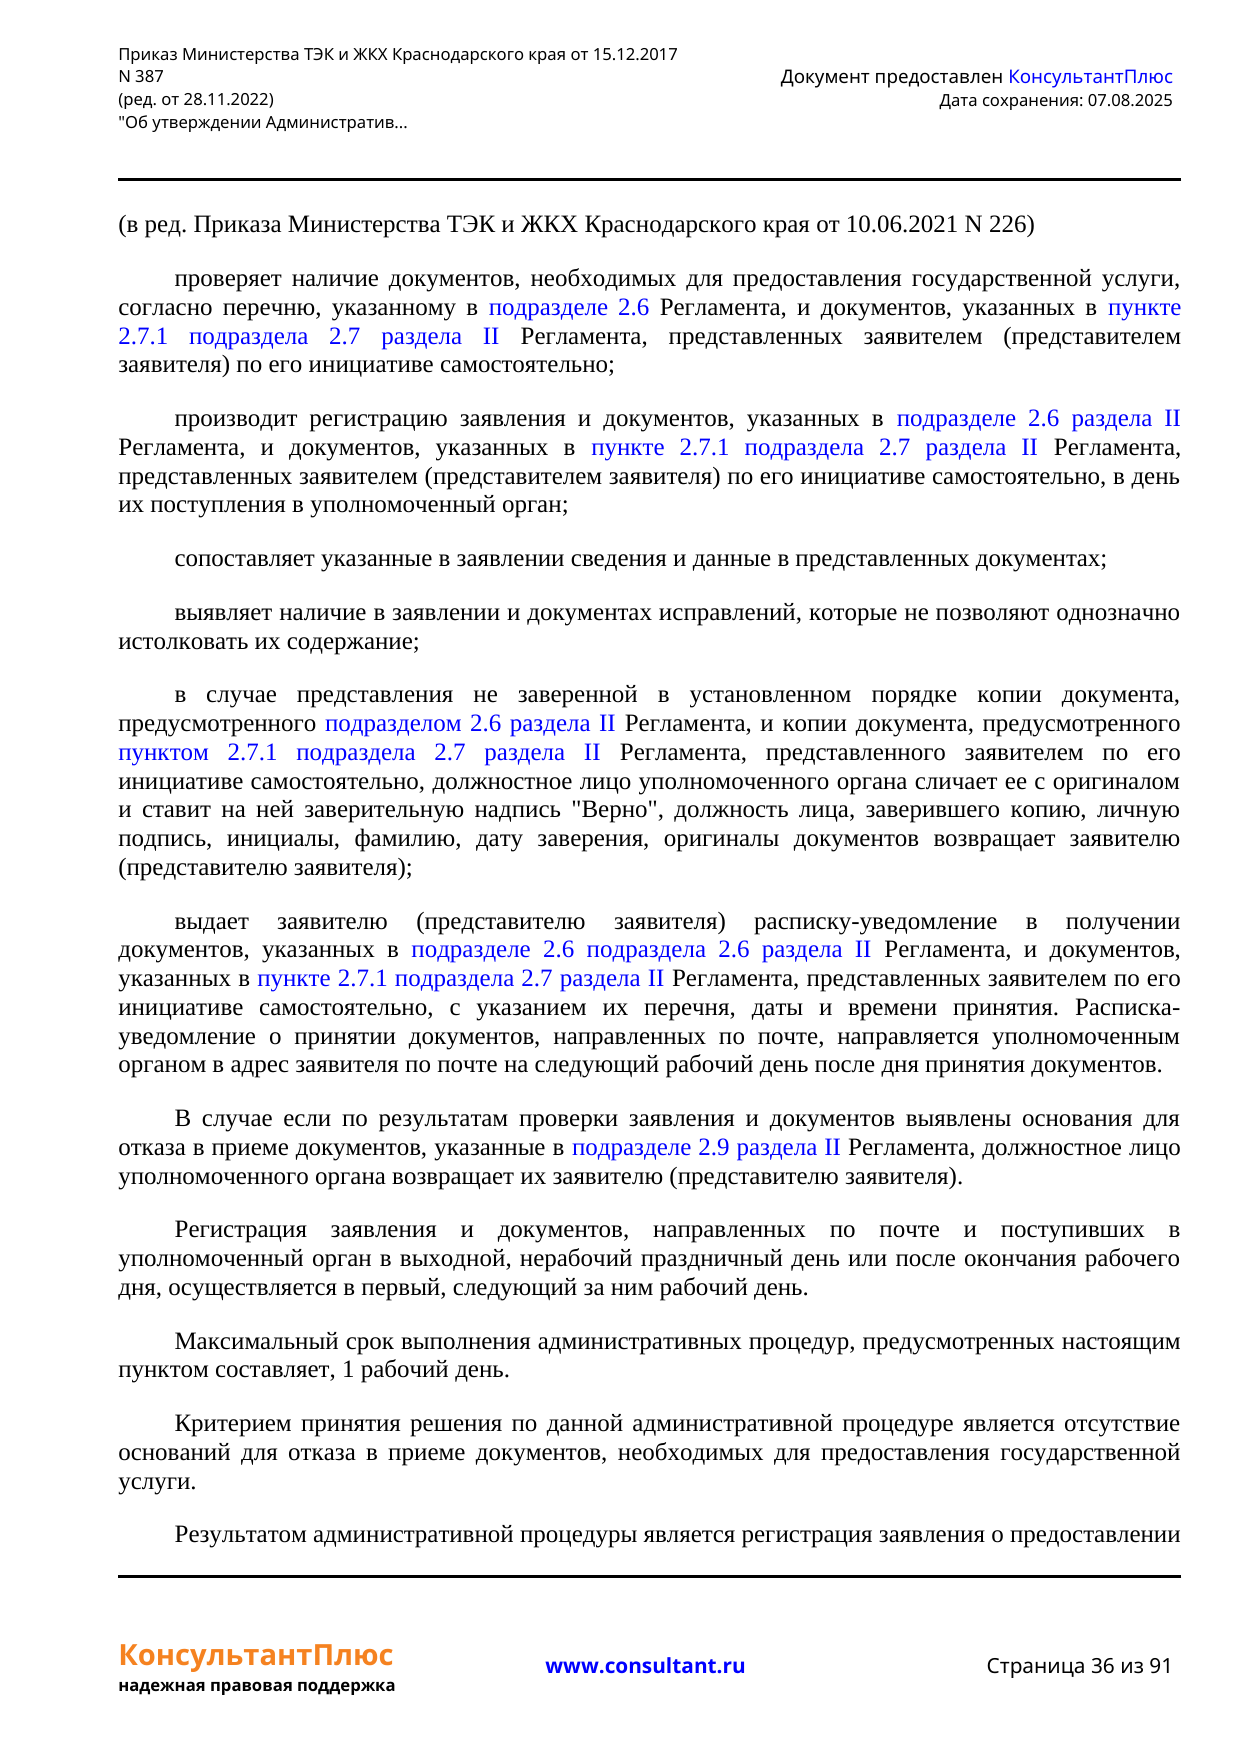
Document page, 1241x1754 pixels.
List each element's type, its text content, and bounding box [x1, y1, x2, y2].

text производит регистрацию заявления и документов, указанных в подразделе 2.6 раздела II Регламента, и документов, указанных в пункте 2.7.1 подраздела 2.7 раздела II Регламента, представленных заявителем (представителем заявителя) по его инициативе самостоятельно, в день их поступления в уполномоченный орган; [118, 403, 1181, 518]
text (в ред. Приказа Министерства ТЭК и ЖКХ Краснодарского края от 10.06.2021 N 226) [118, 209, 1181, 238]
text Максимальный срок выполнения административных процедур, предусмотренных настоящим пунктом составляет, 1 рабочий день. [118, 1326, 1181, 1383]
text проверяет наличие документов, необходимых для предоставления государственной услуги, согласно перечню, указанному в подразделе 2.6 Регламента, и документов, указанных в пункте 2.7.1 подраздела 2.7 раздела II Регламента, представленных заявителем (представителем заявителя) по его инициативе самостоятельно; [118, 263, 1181, 378]
text Критерием принятия решения по данной административной процедуре является отсутствие оснований для отказа в приеме документов, необходимых для предоставления государственной услуги. [118, 1408, 1181, 1494]
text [118, 1519, 1181, 1548]
text выдает заявителю (представителю заявителя) расписку-уведомление в получении документов, указанных в подразделе 2.6 подраздела 2.6 раздела II Регламента, и документов, указанных в пункте 2.7.1 подраздела 2.7 раздела II Регламента, представленных заявителем по его инициативе самостоятельно, с указанием их перечня, даты и времени принятия. Расписка-уведомление о принятии документов, направленных по почте, направляется уполномоченным органом в адрес заявителя по почте на следующий рабочий день после дня принятия документов. [118, 906, 1181, 1078]
text Регистрация заявления и документов, направленных по почте и поступивших в уполномоченный орган в выходной, нерабочий праздничный день или после окончания рабочего дня, осуществляется в первый, следующий за ним рабочий день. [118, 1214, 1181, 1301]
text сопоставляет указанные в заявлении сведения и данные в представленных документах; [118, 543, 1181, 572]
text в случае представления не заверенной в установленном порядке копии документа, предусмотренного подразделом 2.6 раздела II Регламента, и копии документа, предусмотренного пунктом 2.7.1 подраздела 2.7 раздела II Регламента, представленного заявителем по его инициативе самостоятельно, должностное лицо уполномоченного органа сличает ее с оригиналом и ставит на ней заверительную надпись "Верно", должность лица, заверившего копию, личную подпись, инициалы, фамилию, дату заверения, оригиналы документов возвращает заявителю (представителю заявителя); [118, 679, 1181, 881]
text В случае если по результатам проверки заявления и документов выявлены основания для отказа в приеме документов, указанные в подразделе 2.9 раздела II Регламента, должностное лицо уполномоченного органа возвращает их заявителю (представителю заявителя). [118, 1103, 1181, 1189]
text выявляет наличие в заявлении и документах исправлений, которые не позволяют однозначно истолковать их содержание; [118, 597, 1181, 654]
